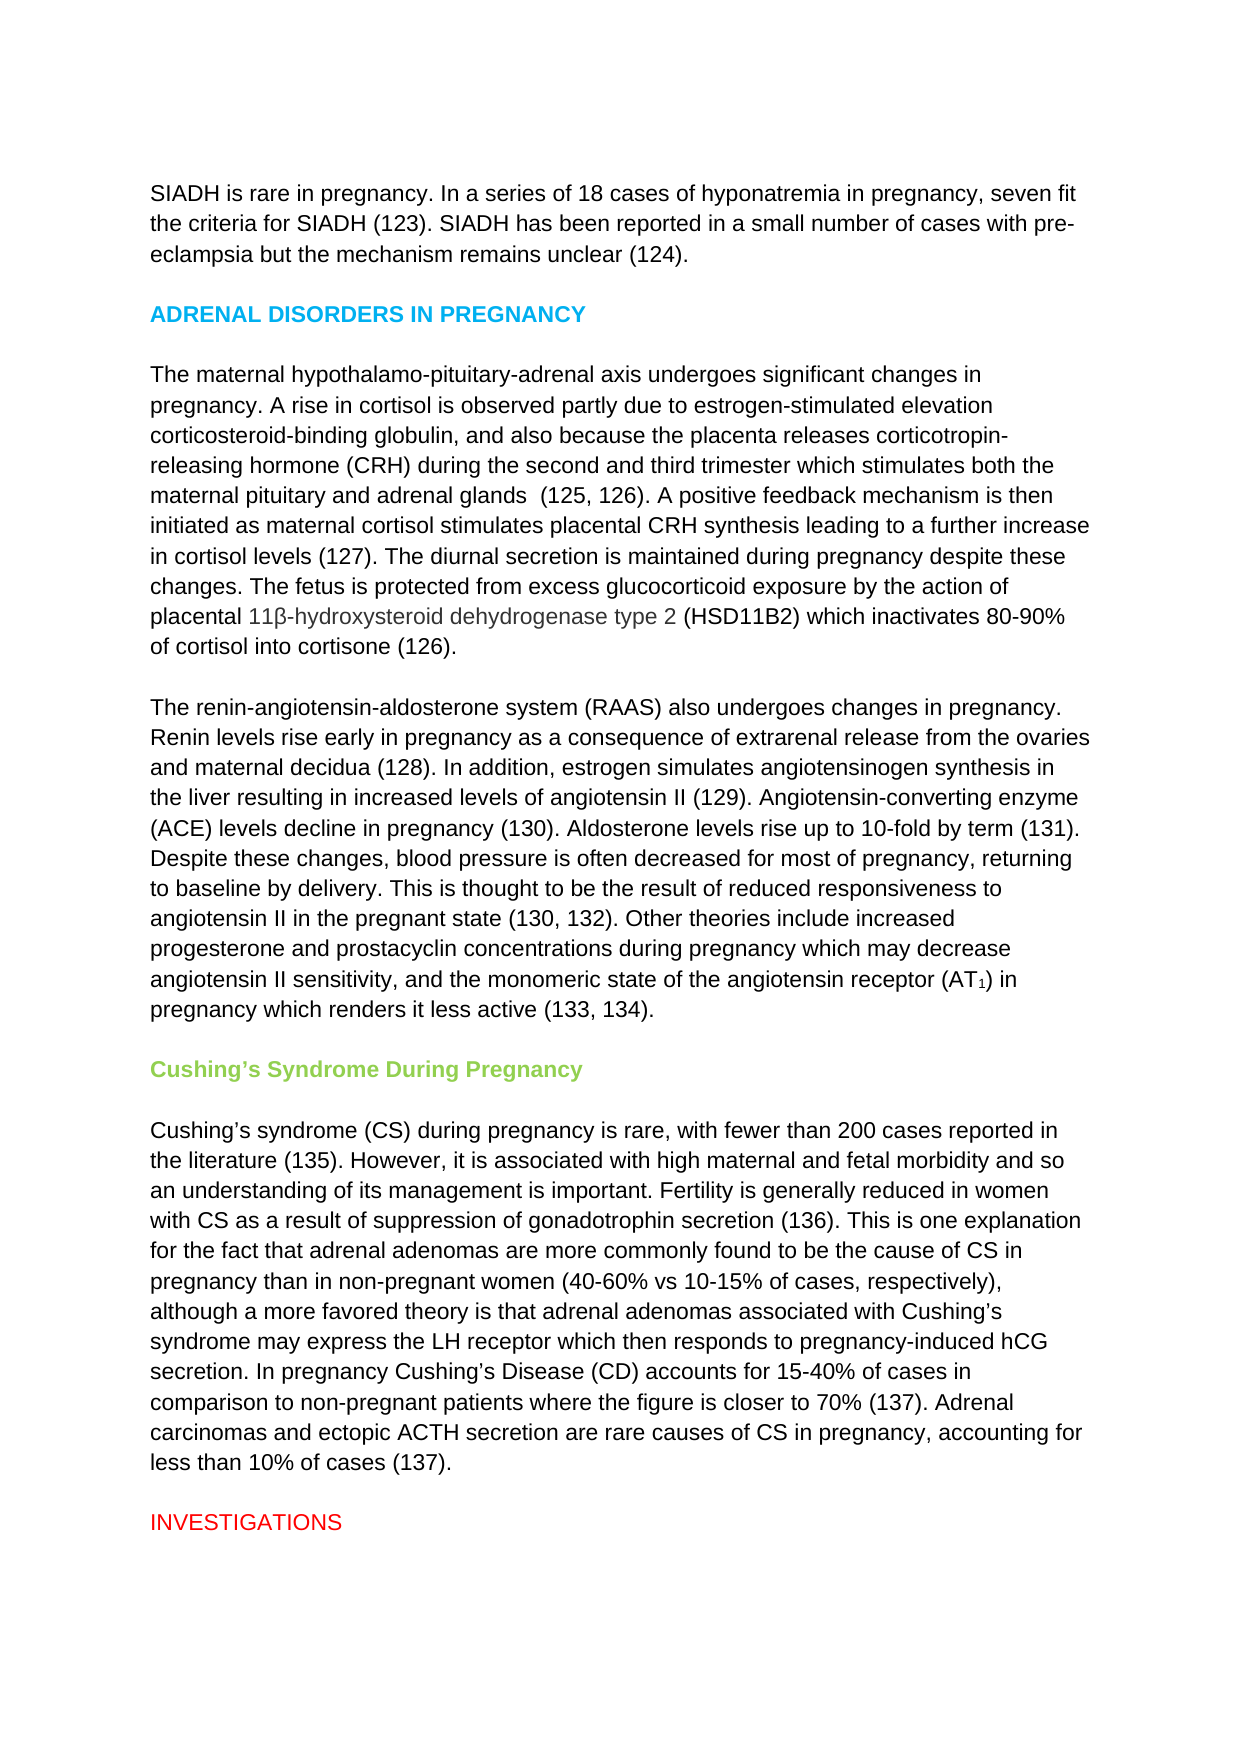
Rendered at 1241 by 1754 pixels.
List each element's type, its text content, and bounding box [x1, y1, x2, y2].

text SIADH is rare in pregnancy. In a series of 18 cases of hyponatremia in pregnancy, seven fit the criteria for SIADH (123). SIADH has been reported in a small number of cases with pre-eclampsia but the mechanism remains unclear (124). [150, 150, 1090, 267]
text The renin-angiotensin-aldosterone system (RAAS) also undergoes changes in pregnancy. Renin levels rise early in pregnancy as a consequence of extrarenal release from the ovaries and maternal decidua (128). In addition, estrogen simulates angiotensinogen synthesis in the liver resulting in increased levels of angiotensin II (129). Angiotensin-converting enzyme (ACE) levels decline in pregnancy (130). Aldosterone levels rise up to 10-fold by term (131). Despite these changes, blood pressure is often decreased for most of pregnancy, returning to baseline by delivery. This is thought to be the result of reduced responsiveness to angiotensin II in the pregnant state (130, 132). Other theories include increased progesterone and prostacyclin concentrations during pregnancy which may decrease angiotensin II sensitivity, and the monomeric state of the angiotensin receptor (AT1) in pregnancy which renders it less active (133, 134). [150, 694, 1090, 1022]
subtitle ADRENAL DISORDERS IN PREGNANCY [105, 301, 1090, 327]
text The maternal hypothalamo-pituitary-adrenal axis undergoes significant changes in pregnancy. A rise in cortisol is observed partly due to estrogen-stimulated elevation corticosteroid-binding globulin, and also because the placenta releases corticotropin-releasing hormone (CRH) during the second and third trimester which stimulates both the maternal pituitary and adrenal glands (125, 126). A positive feedback mechanism is then initiated as maternal cortisol stimulates placental CRH synthesis leading to a further increase in cortisol levels (127). The diurnal secretion is maintained during pregnancy despite these changes. The fetus is protected from excess glucocorticoid exposure by the action of placental 11β-hydroxysteroid dehydrogenase type 2 (HSD11B2) which inactivates 80-90% of cortisol into cortisone (126). [150, 361, 1090, 660]
text Cushing’s Syndrome During Pregnancy [150, 1056, 1090, 1083]
text Cushing’s syndrome (CS) during pregnancy is rare, with fewer than 200 cases reported in the literature (135). However, it is associated with high maternal and fetal morbidity and so an understanding of its management is important. Fertility is generally reduced in women with CS as a result of suppression of gonadotrophin secretion (136). This is one explanation for the fact that adrenal adenomas are more commonly found to be the cause of CS in pregnancy than in non-pregnant women (40-60% vs 10-15% of cases, respectively), although a more favored theory is that adrenal adenomas associated with Cushing’s syndrome may express the LH receptor which then responds to pregnancy-induced hCG secretion. In pregnancy Cushing’s Disease (CD) accounts for 15-40% of cases in comparison to non-pregnant patients where the figure is closer to 70% (137). Adrenal carcinomas and ectopic ACTH secretion are rare causes of CS in pregnancy, accounting for less than 10% of cases (137). [150, 1117, 1090, 1475]
text INVESTIGATIONS [150, 1509, 1090, 1536]
